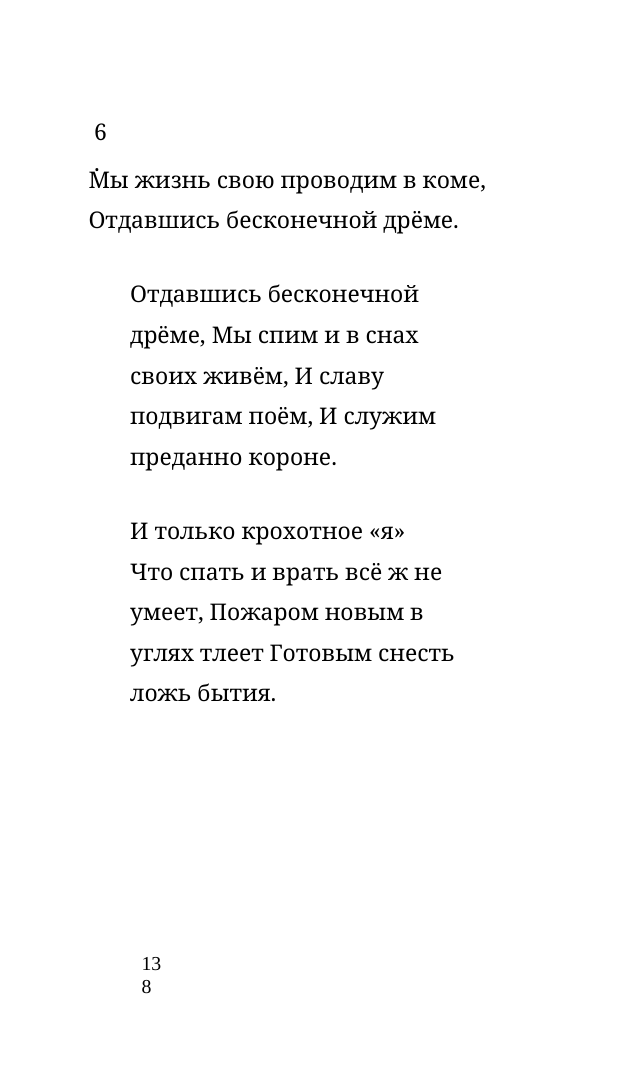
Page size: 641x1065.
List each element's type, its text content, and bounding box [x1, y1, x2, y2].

text Мы жизнь свою проводим в коме, Отдавшись бесконечной дрёме. [88, 164, 488, 236]
text Что спать и врать всё ж не умеет, Пожаром новым в углях тлеет Готовым снесть ложь бытия. [130, 555, 488, 708]
text И только крохотное «я» [88, 515, 488, 546]
text Отдавшись бесконечной дрёме, Мы спим и в снах своих живём, И славу подвигам поём, И служим преданно короне. [130, 278, 488, 472]
